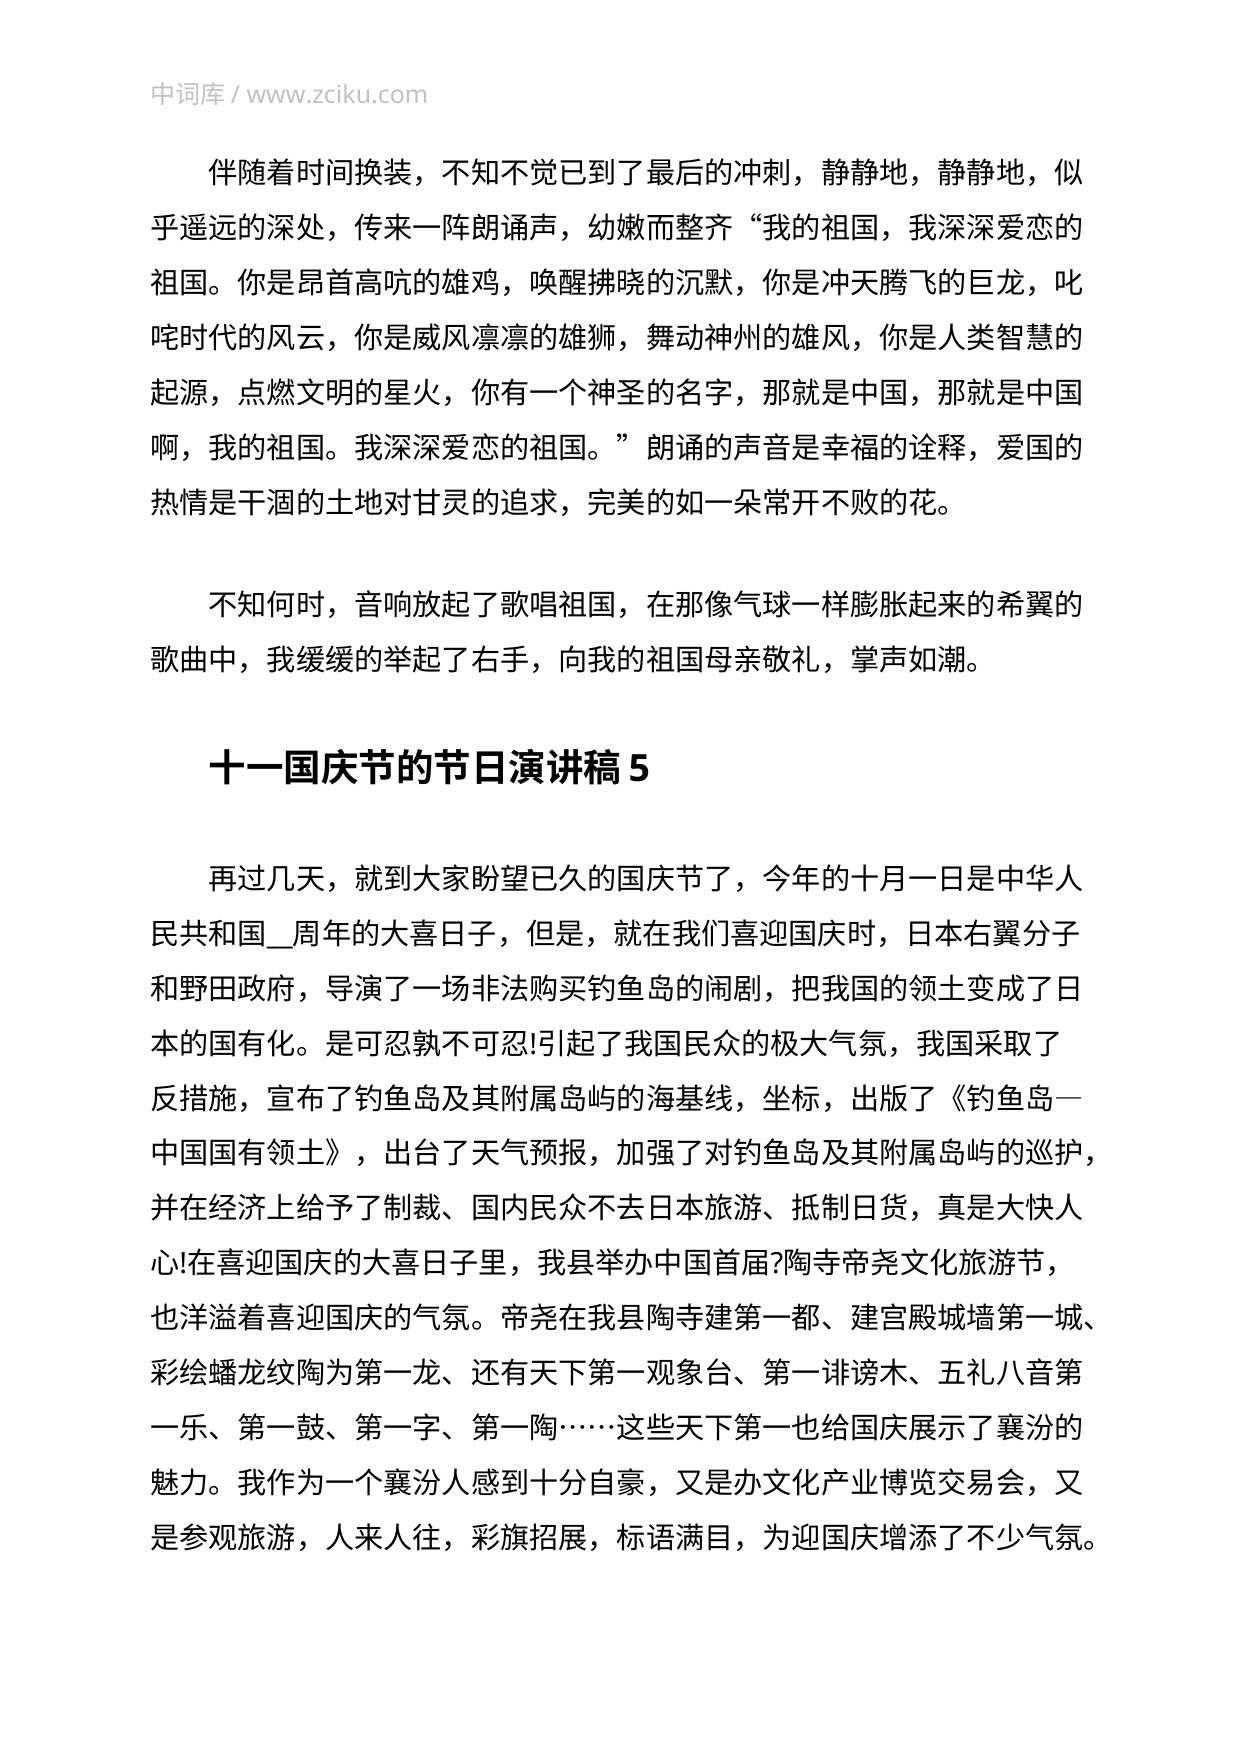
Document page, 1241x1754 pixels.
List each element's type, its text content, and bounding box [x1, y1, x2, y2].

text 十一国庆节的节日演讲稿5 [150, 738, 1090, 792]
text 伴随着时间换装，不知不觉已到了最后的冲刺，静静地，静静地，似乎遥远的深处，传来一阵朗诵声，幼嫩而整齐“我的祖国，我深深爱恋的祖国。你是昂首高吭的雄鸡，唤醒拂晓的沉默，你是冲天腾飞的巨龙，叱咤时代的风云，你是威风凛凛的雄狮，舞动神州的雄风，你是人类智慧的起源，点燃文明的星火，你有一个神圣的名字，那就是中国，那就是中国啊，我的祖国。我深深爱恋的祖国。”朗诵的声音是幸福的诠释，爱国的热情是干涸的土地对甘灵的追求，完美的如一朵常开不败的花。 [150, 150, 1090, 522]
text 不知何时，音响放起了歌唱祖国，在那像气球一样膨胀起来的希翼的歌曲中，我缓缓的举起了右手，向我的祖国母亲敬礼，掌声如潮。 [150, 581, 1090, 678]
text 再过几天，就到大家盼望已久的国庆节了，今年的十月一日是中华人民共和国__周年的大喜日子，但是，就在我们喜迎国庆时，日本右翼分子和野田政府，导演了一场非法购买钓鱼岛的闹剧，把我国的领土变成了日本的国有化。是可忍孰不可忍!引起了我国民众的极大气氛，我国采取了反措施，宣布了钓鱼岛及其附属岛屿的海基线，坐标，出版了《钓鱼岛―中国国有领土》，出台了天气预报，加强了对钓鱼岛及其附属岛屿的巡护，并在经济上给予了制裁、国内民众不去日本旅游、抵制日货，真是大快人心!在喜迎国庆的大喜日子里，我县举办中国首届?陶寺帝尧文化旅游节，也洋溢着喜迎国庆的气氛。帝尧在我县陶寺建第一都、建宫殿城墙第一城、彩绘蟠龙纹陶为第一龙、还有天下第一观象台、第一诽谤木、五礼八音第一乐、第一鼓、第一字、第一陶……这些天下第一也给国庆展示了襄汾的魅力。我作为一个襄汾人感到十分自豪，又是办文化产业博览交易会，又是参观旅游，人来人往，彩旗招展，标语满目，为迎国庆增添了不少气氛。 [150, 855, 1090, 1557]
